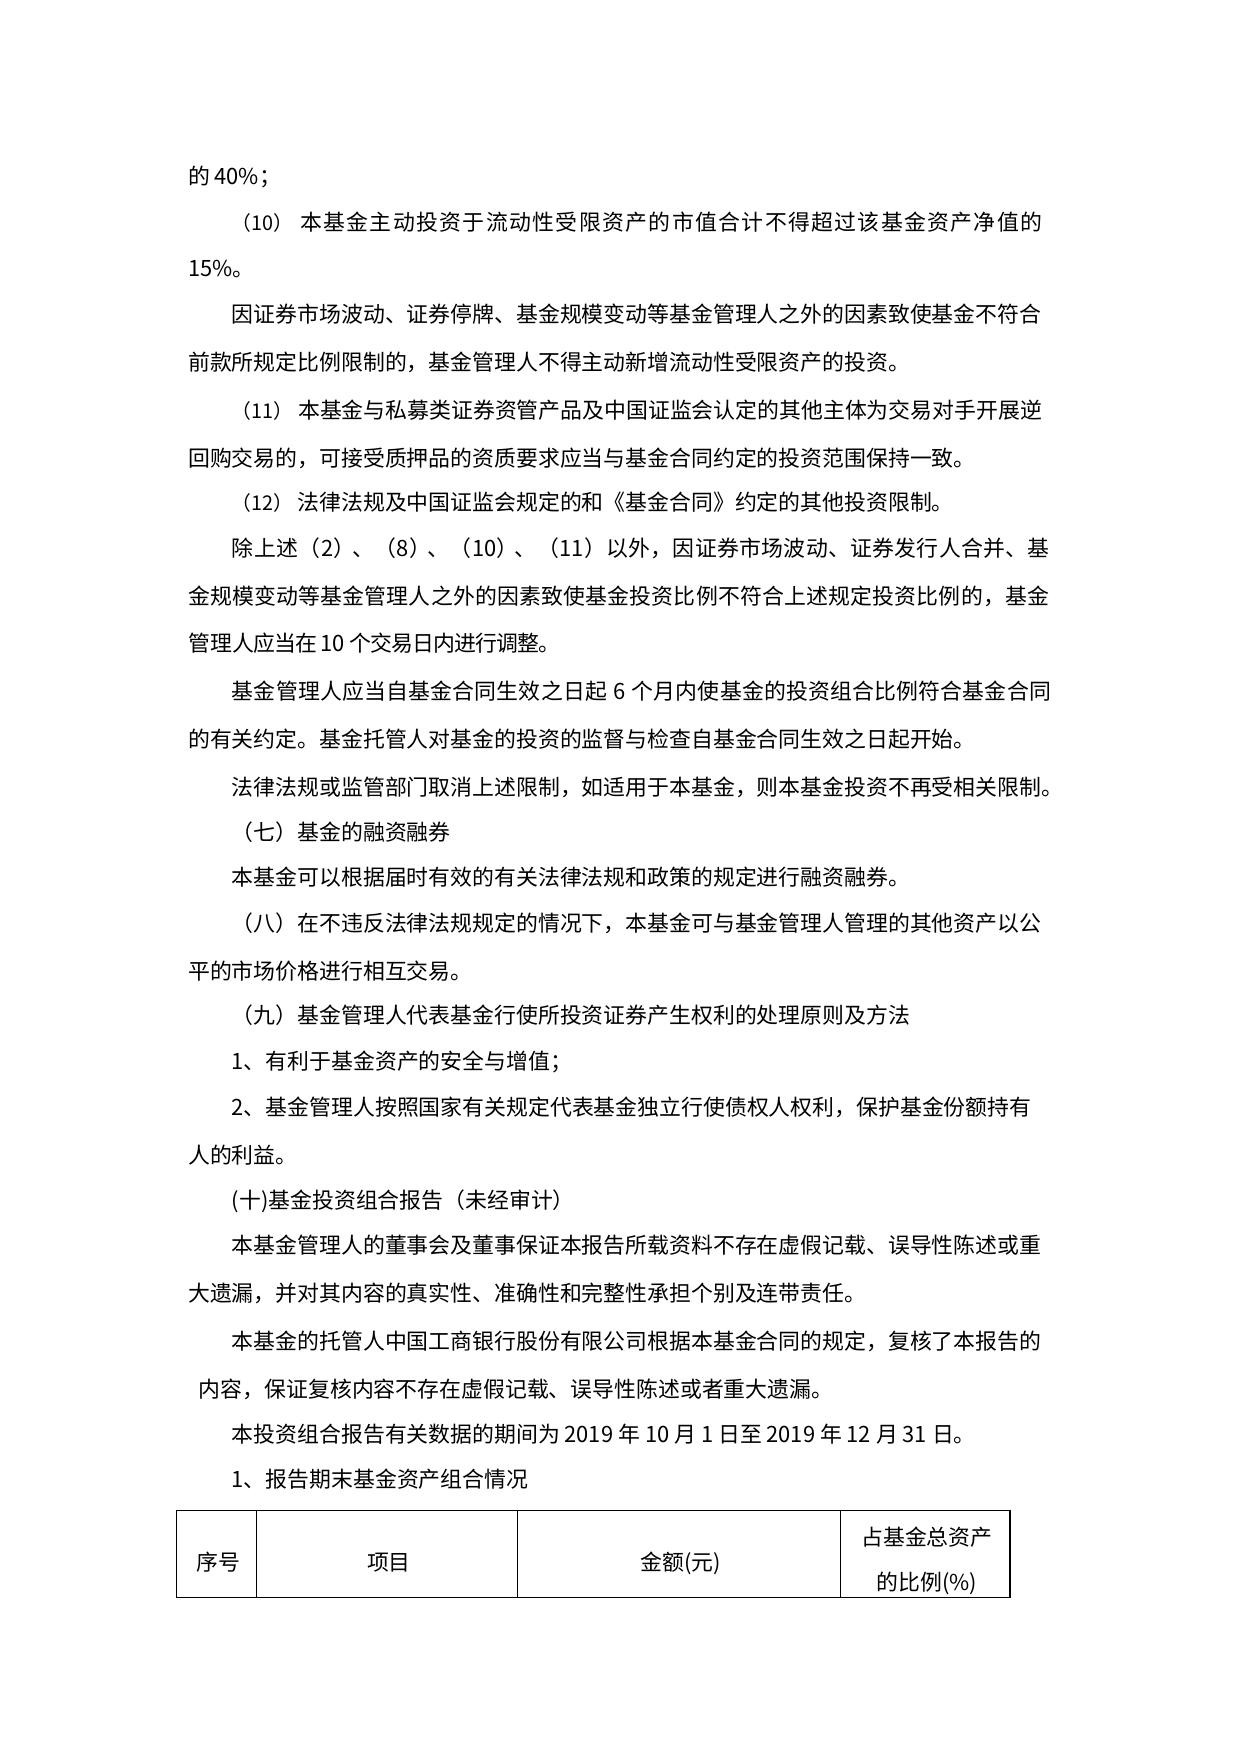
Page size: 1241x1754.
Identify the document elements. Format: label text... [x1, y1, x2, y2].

text （七）基金的融资融券 [232, 818, 1115, 846]
text 2、基金管理人按照国家有关规定代表基金独立行使债权人权利，保护基金份额持有人的利益。 [188, 1090, 1053, 1170]
text （八）在不违反法律法规规定的情况下，本基金可与基金管理人管理的其他资产以公平的市场价格进行相互交易。 [188, 906, 1053, 986]
text 1、报告期末基金资产组合情况 [232, 1462, 1115, 1494]
text （九）基金管理人代表基金行使所投资证券产生权利的处理原则及方法 [232, 1002, 1115, 1029]
text 除上述（2）、（8）、（10）、（11）以外，因证券市场波动、证券发行人合并、基金规模变动等基金管理人之外的因素致使基金投资比例不符合上述规定投资比例的，基金管理人应当在 10 个交易日内进行调整。 [188, 531, 1053, 658]
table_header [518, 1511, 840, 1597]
text 基金管理人应当自基金合同生效之日起 6 个月内使基金的投资组合比例符合基金合同的有关约定。基金托管人对基金的投资的监督与检查自基金合同生效之日起开始。 [188, 674, 1053, 754]
text 1、有利于基金资产的安全与增值； [232, 1044, 1115, 1076]
text 法律法规或监管部门取消上述限制，如适用于本基金，则本基金投资不再受相关限制。 [188, 770, 1053, 802]
list 本基金与私募类证券资管产品及中国证监会认定的其他主体为交易对手开展逆回购交易的，可接受质押品的资质要求应当与基金合同约定的投资范围保持一致。 [188, 393, 1053, 472]
list 本基金主动投资于流动性受限资产的市值合计不得超过该基金资产净值的 [231, 205, 1115, 236]
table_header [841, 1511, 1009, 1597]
text 本基金管理人的董事会及董事保证本报告所载资料不存在虚假记载、误导性陈述或重大遗漏，并对其内容的真实性、准确性和完整性承担个别及连带责任。 [188, 1228, 1053, 1308]
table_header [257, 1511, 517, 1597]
text 本投资组合报告有关数据的期间为 2019 年 10 月 1 日至 2019 年 12 月 31 日。 [232, 1420, 1115, 1448]
list 法律法规及中国证监会规定的和《基金合同》约定的其他投资限制。 [232, 488, 1115, 516]
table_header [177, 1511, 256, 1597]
text 15%。 [188, 251, 1115, 283]
text 本基金可以根据届时有效的有关法律法规和政策的规定进行融资融券。 [232, 860, 1115, 892]
text 本基金的托管人中国工商银行股份有限公司根据本基金合同的规定，复核了本报告的内容，保证复核内容不存在虚假记载、误导性陈述或者重大遗漏。 [199, 1324, 1053, 1403]
text 的 40%； [188, 159, 1115, 190]
text 因证券市场波动、证券停牌、基金规模变动等基金管理人之外的因素致使基金不符合前款所规定比例限制的，基金管理人不得主动新增流动性受限资产的投资。 [188, 297, 1053, 377]
text (十)基金投资组合报告（未经审计） [232, 1186, 1115, 1214]
